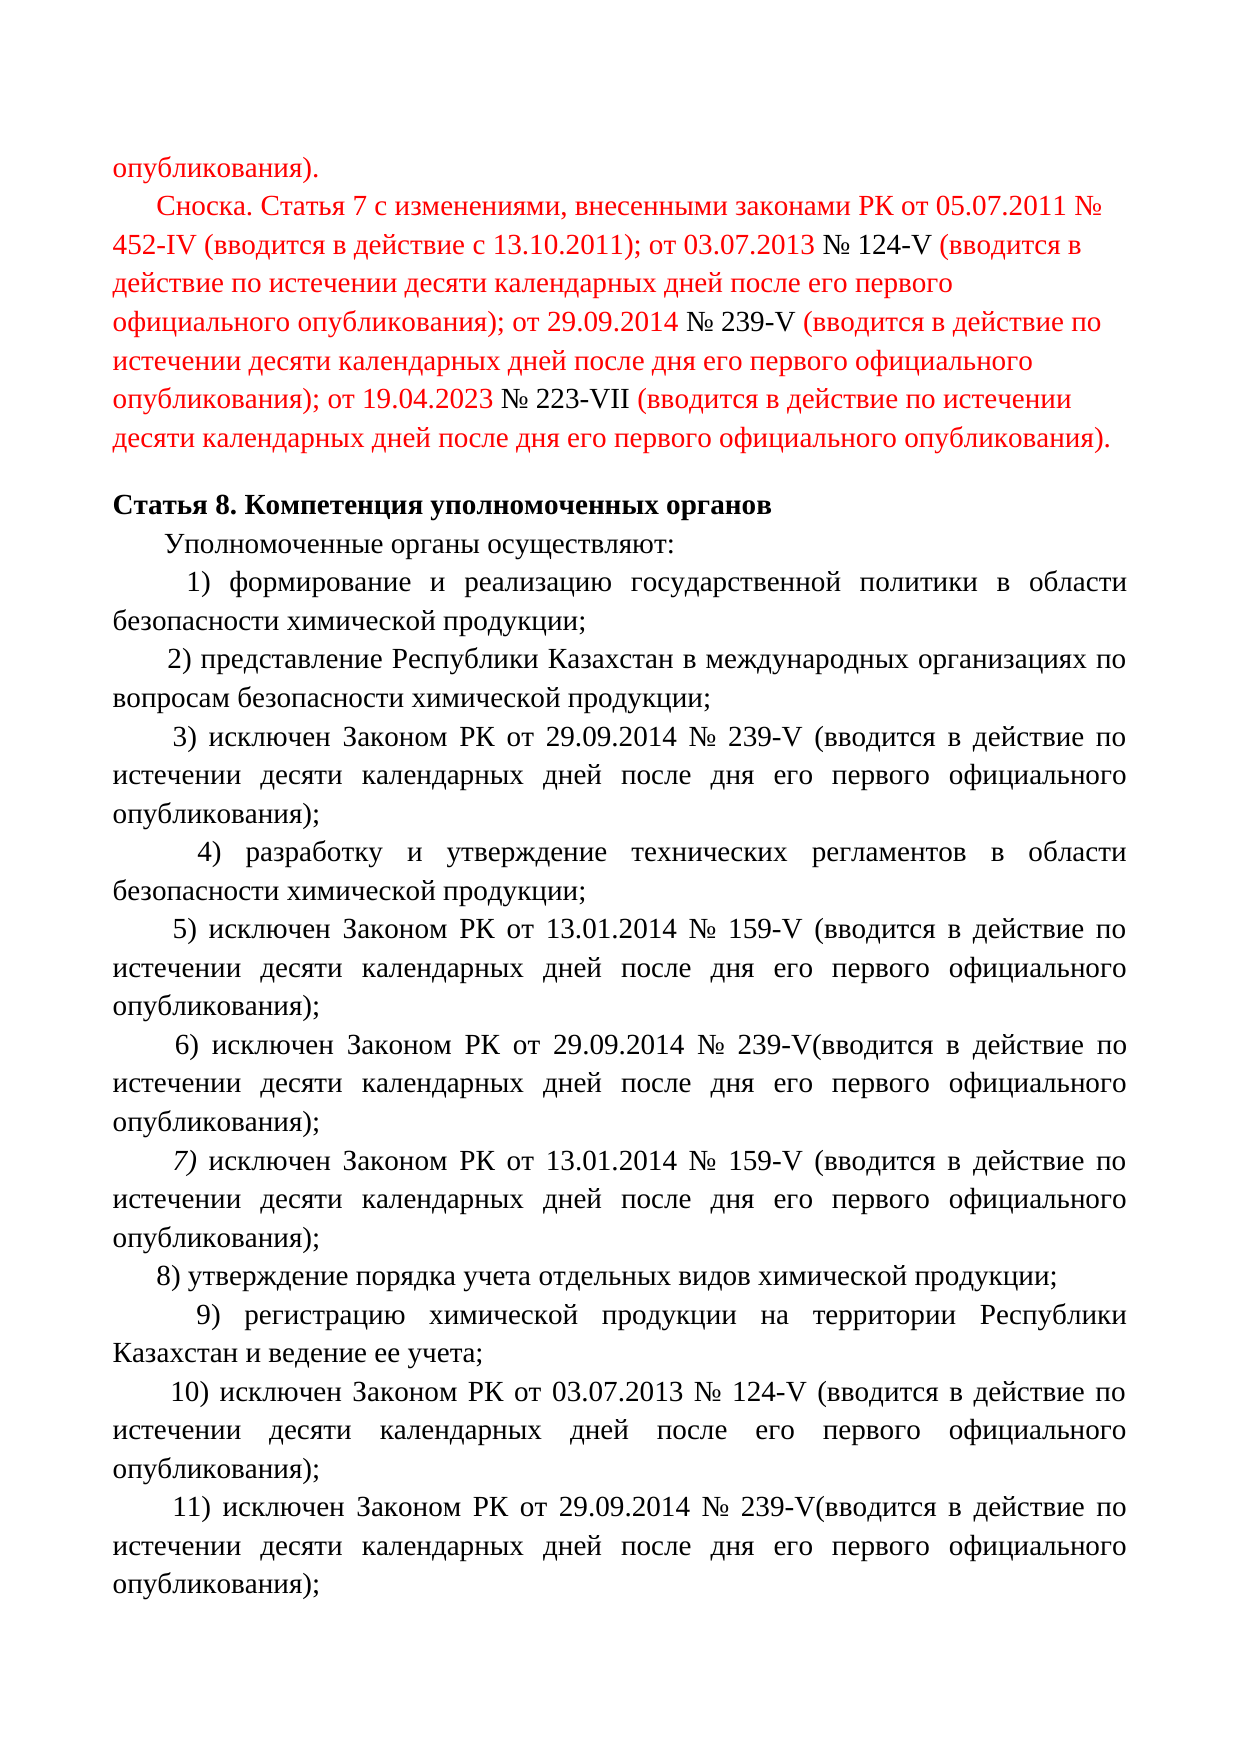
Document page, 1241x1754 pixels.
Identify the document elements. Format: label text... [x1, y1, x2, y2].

text 5) исключен Законом РК от 13.01.2014 № 159-V (вводится в действие по истечении десяти календарных дней после дня его первого официального опубликования); [112, 911, 1128, 1022]
text 11) исключен Законом РК от 29.09.2014 № 239-V(вводится в действие по истечении десяти календарных дней после дня его первого официального опубликования); [112, 1489, 1128, 1600]
text 9) регистрацию химической продукции на территории Республики Казахстан и ведение ее учета; [112, 1297, 1128, 1369]
text Уполномоченные органы осуществляют: [112, 526, 1128, 559]
text 1) формирование и реализацию государственной политики в области безопасности химической продукции; [112, 564, 1128, 637]
text 10) исключен Законом РК от 03.07.2013 № 124-V (вводится в действие по истечении десяти календарных дней после его первого официального опубликования); [112, 1374, 1128, 1484]
text 8) утверждение порядка учета отдельных видов химической продукции; [112, 1258, 1128, 1292]
text 6) исключен Законом РК от 29.09.2014 № 239-V(вводится в действие по истечении десяти календарных дней после дня его первого официального опубликования); [112, 1027, 1128, 1138]
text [112, 150, 1128, 483]
text 7) исключен Законом РК от 13.01.2014 № 159-V (вводится в действие по истечении десяти календарных дней после дня его первого официального опубликования); [112, 1143, 1128, 1253]
text 2) представление Республики Казахстан в международных организациях по вопросам безопасности химической продукции; [112, 642, 1128, 714]
text Статья 8. Компетенция уполномоченных органов [112, 487, 1128, 521]
text 3) исключен Законом РК от 29.09.2014 № 239-V (вводится в действие по истечении десяти календарных дней после дня его первого официального опубликования); [112, 719, 1128, 829]
text 4) разработку и утверждение технических регламентов в области безопасности химической продукции; [112, 834, 1128, 906]
